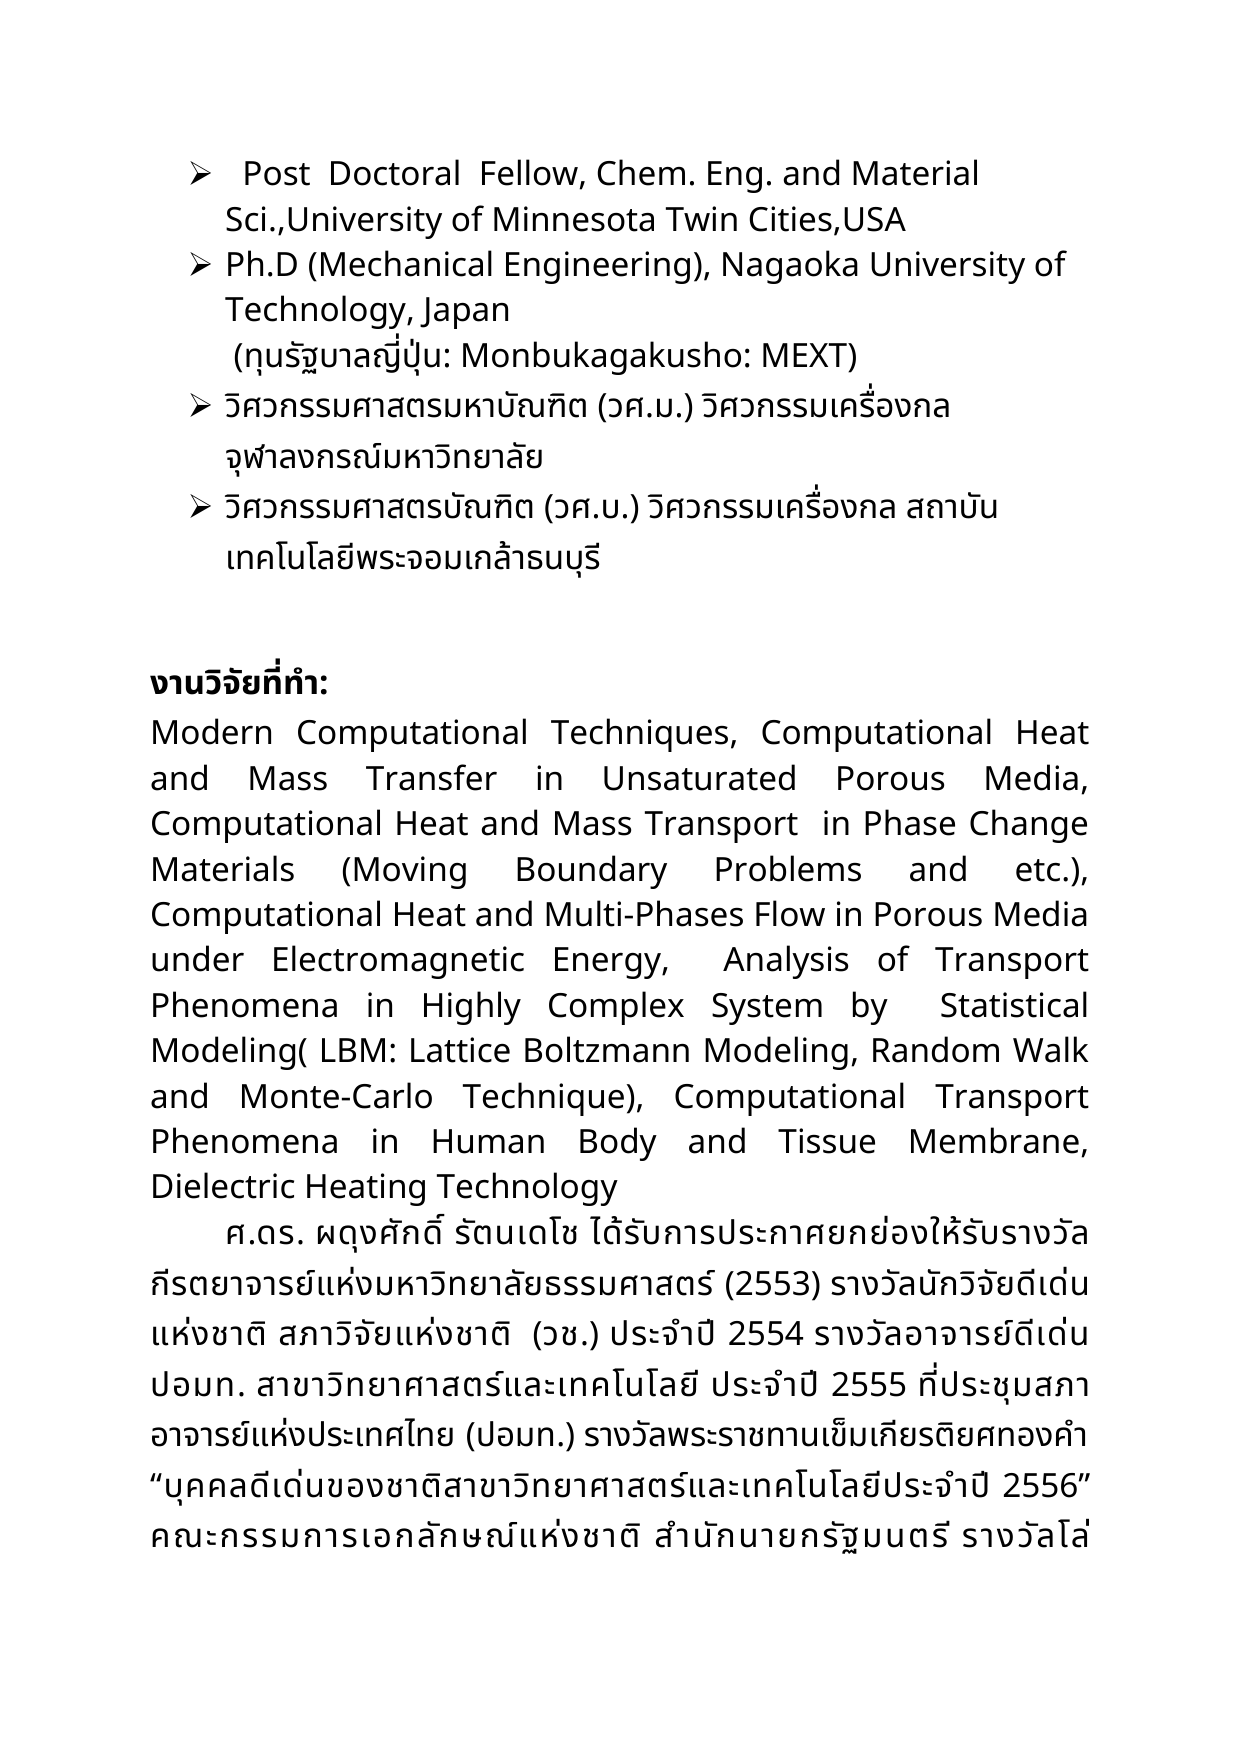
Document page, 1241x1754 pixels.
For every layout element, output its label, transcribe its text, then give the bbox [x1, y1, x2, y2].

text (ทุนรัฐบาลญี่ปุ่น: Monbukagakusho: MEXT) [225, 332, 1090, 382]
list วิศวกรรมศาสตรมหาบัณฑิต (วศ.ม.) วิศวกรรมเครื่องกล จุฬาลงกรณ์มหาวิทยาลัย [187, 382, 1090, 483]
text Modern Computational Techniques, Computational Heat and Mass Transfer in Unsaturated Porous Media, Computational Heat and Mass Transport in Phase Change Materials (Moving Boundary Problems and etc.), Computational Heat and Multi-Phases Flow in Porous Media under Electromagnetic Energy, Analysis of Transport Phenomena in Highly Complex System by Statistical Modeling( LBM: Lattice Boltzmann Modeling, Random Walk and Monte-Carlo Technique), Computational Transport Phenomena in Human Body and Tissue Membrane, Dielectric Heating Technology [150, 709, 1090, 1209]
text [150, 1209, 1090, 1563]
list วิศวกรรมศาสตรบัณฑิต (วศ.บ.) วิศวกรรมเครื่องกล สถาบันเทคโนโลยีพระจอมเกล้าธนบุรี [187, 483, 1090, 584]
list Ph.D (Mechanical Engineering), Nagaoka University of Technology, Japan [187, 241, 1090, 332]
text งานวิจัยที่ทำ: [150, 658, 1090, 709]
list Post Doctoral Fellow, Chem. Eng. and Material Sci.,University of Minnesota Twin Cities,USA [187, 150, 1090, 241]
